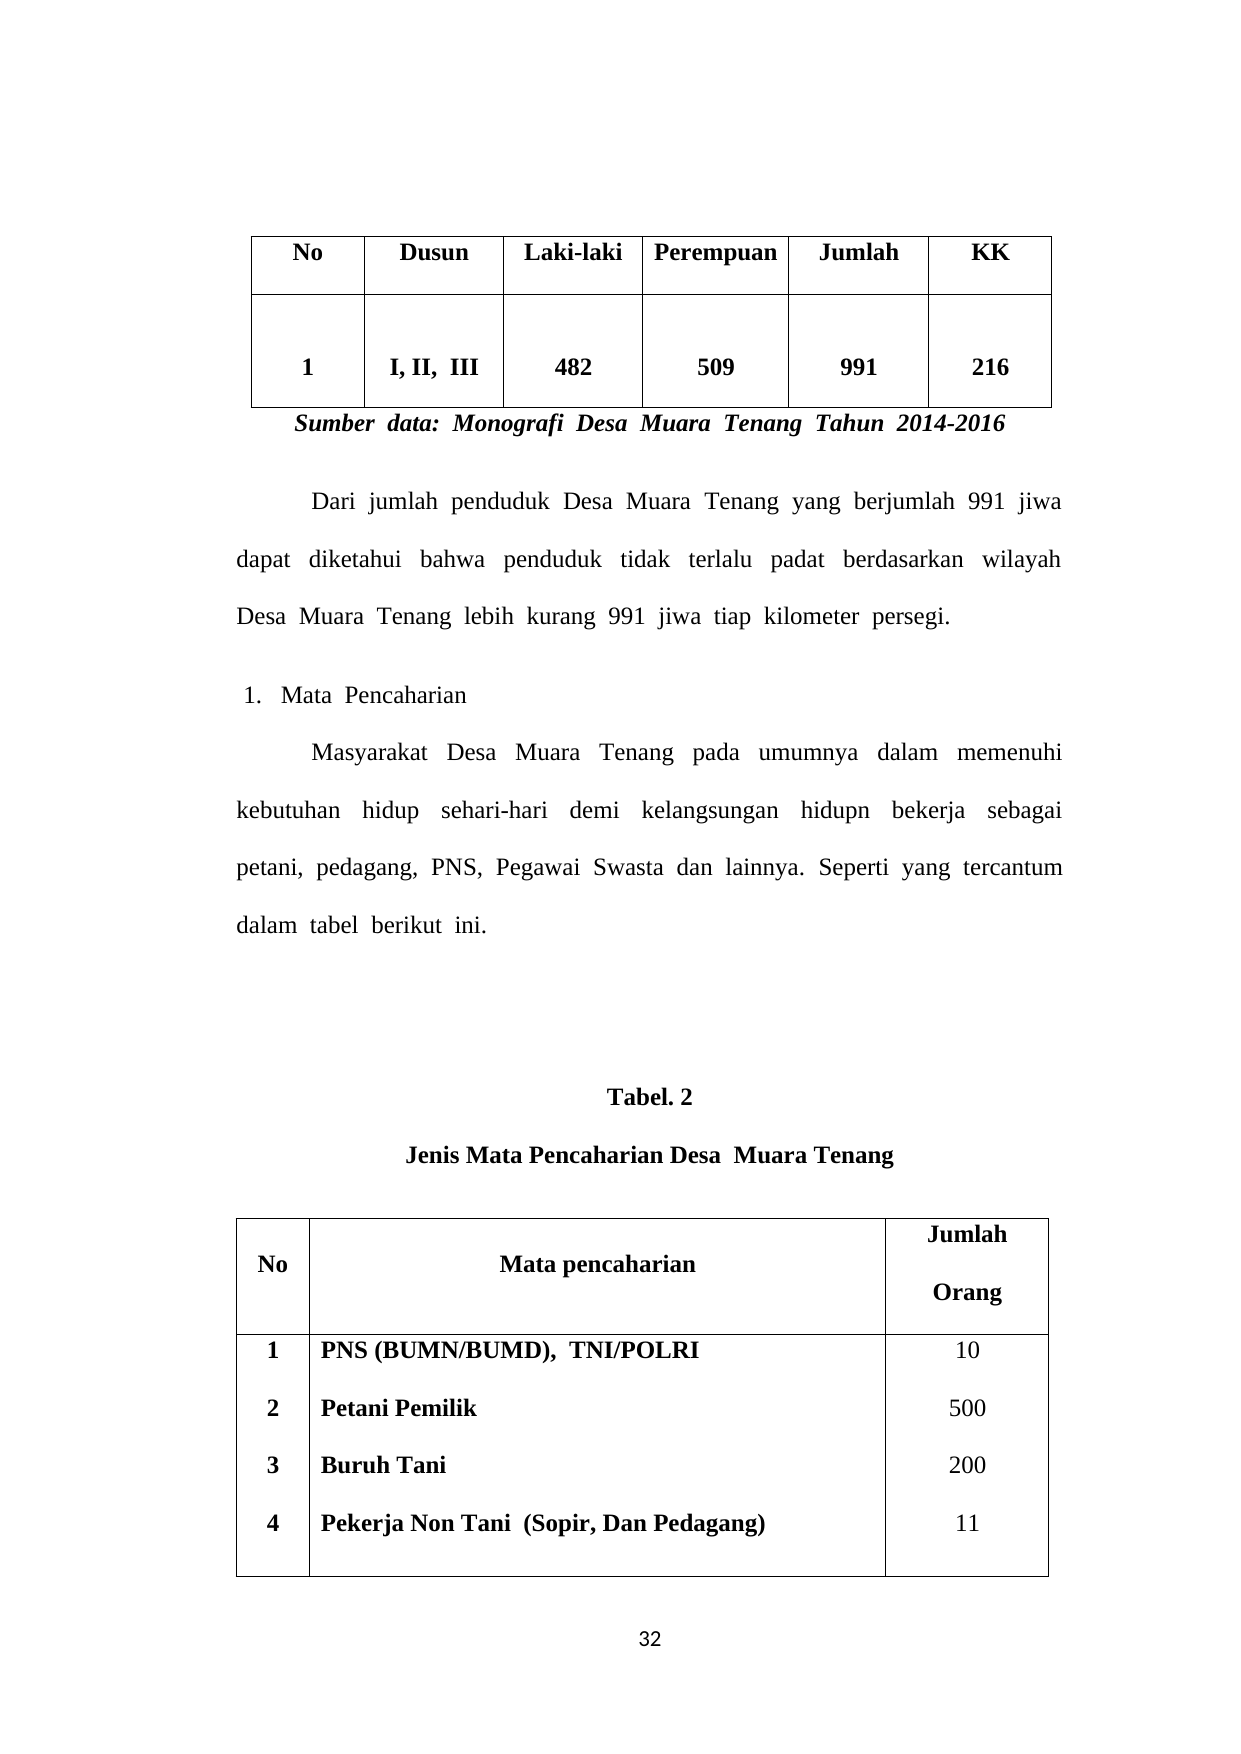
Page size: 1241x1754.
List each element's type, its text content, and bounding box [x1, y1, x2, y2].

table_header Perempuan [643, 237, 788, 293]
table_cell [886, 1335, 1048, 1576]
table_cell 1 2 3 4 5 [237, 1335, 309, 1576]
text Sumber data: Monografi Desa Muara Tenang Tahun 2014-2016 [236, 408, 1063, 437]
table_header Jumlah [789, 237, 928, 293]
table_header Jumlah Orang [886, 1219, 1048, 1334]
list Jenis Mata Pencaharian Desa Muara Tenang [236, 1140, 1063, 1168]
list Tabel. 2 [236, 1082, 1063, 1111]
table_cell 1 [252, 295, 364, 407]
table_cell 991 [789, 295, 928, 407]
table_cell 509 [643, 295, 788, 407]
table_header Dusun [365, 237, 503, 293]
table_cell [310, 1335, 885, 1576]
table_header KK [929, 237, 1051, 293]
table_cell I, II, III [365, 295, 503, 407]
list Mata Pencaharian [243, 680, 1063, 708]
list Masyarakat Desa Muara Tenang pada umumnya dalam memenuhi kebutuhan hidup sehari-hari demi kelangsungan hidupn bekerja sebagai petani, pedagang, PNS, Pegawai Swasta dan lainnya. Seperti yang tercantum dalam tabel berikut ini. [236, 737, 1063, 938]
table_header Mata pencaharian [310, 1219, 885, 1334]
table_header Laki-laki [504, 237, 642, 293]
table_header No [252, 237, 364, 293]
table_header No [237, 1219, 309, 1334]
text Dari jumlah penduduk Desa Muara Tenang yang berjumlah 991 jiwa dapat diketahui bahwa penduduk tidak terlalu padat berdasarkan wilayah Desa Muara Tenang lebih kurang 991 jiwa tiap kilometer persegi. [236, 486, 1063, 630]
table_cell 216 [929, 295, 1051, 407]
table_cell 482 [504, 295, 642, 407]
